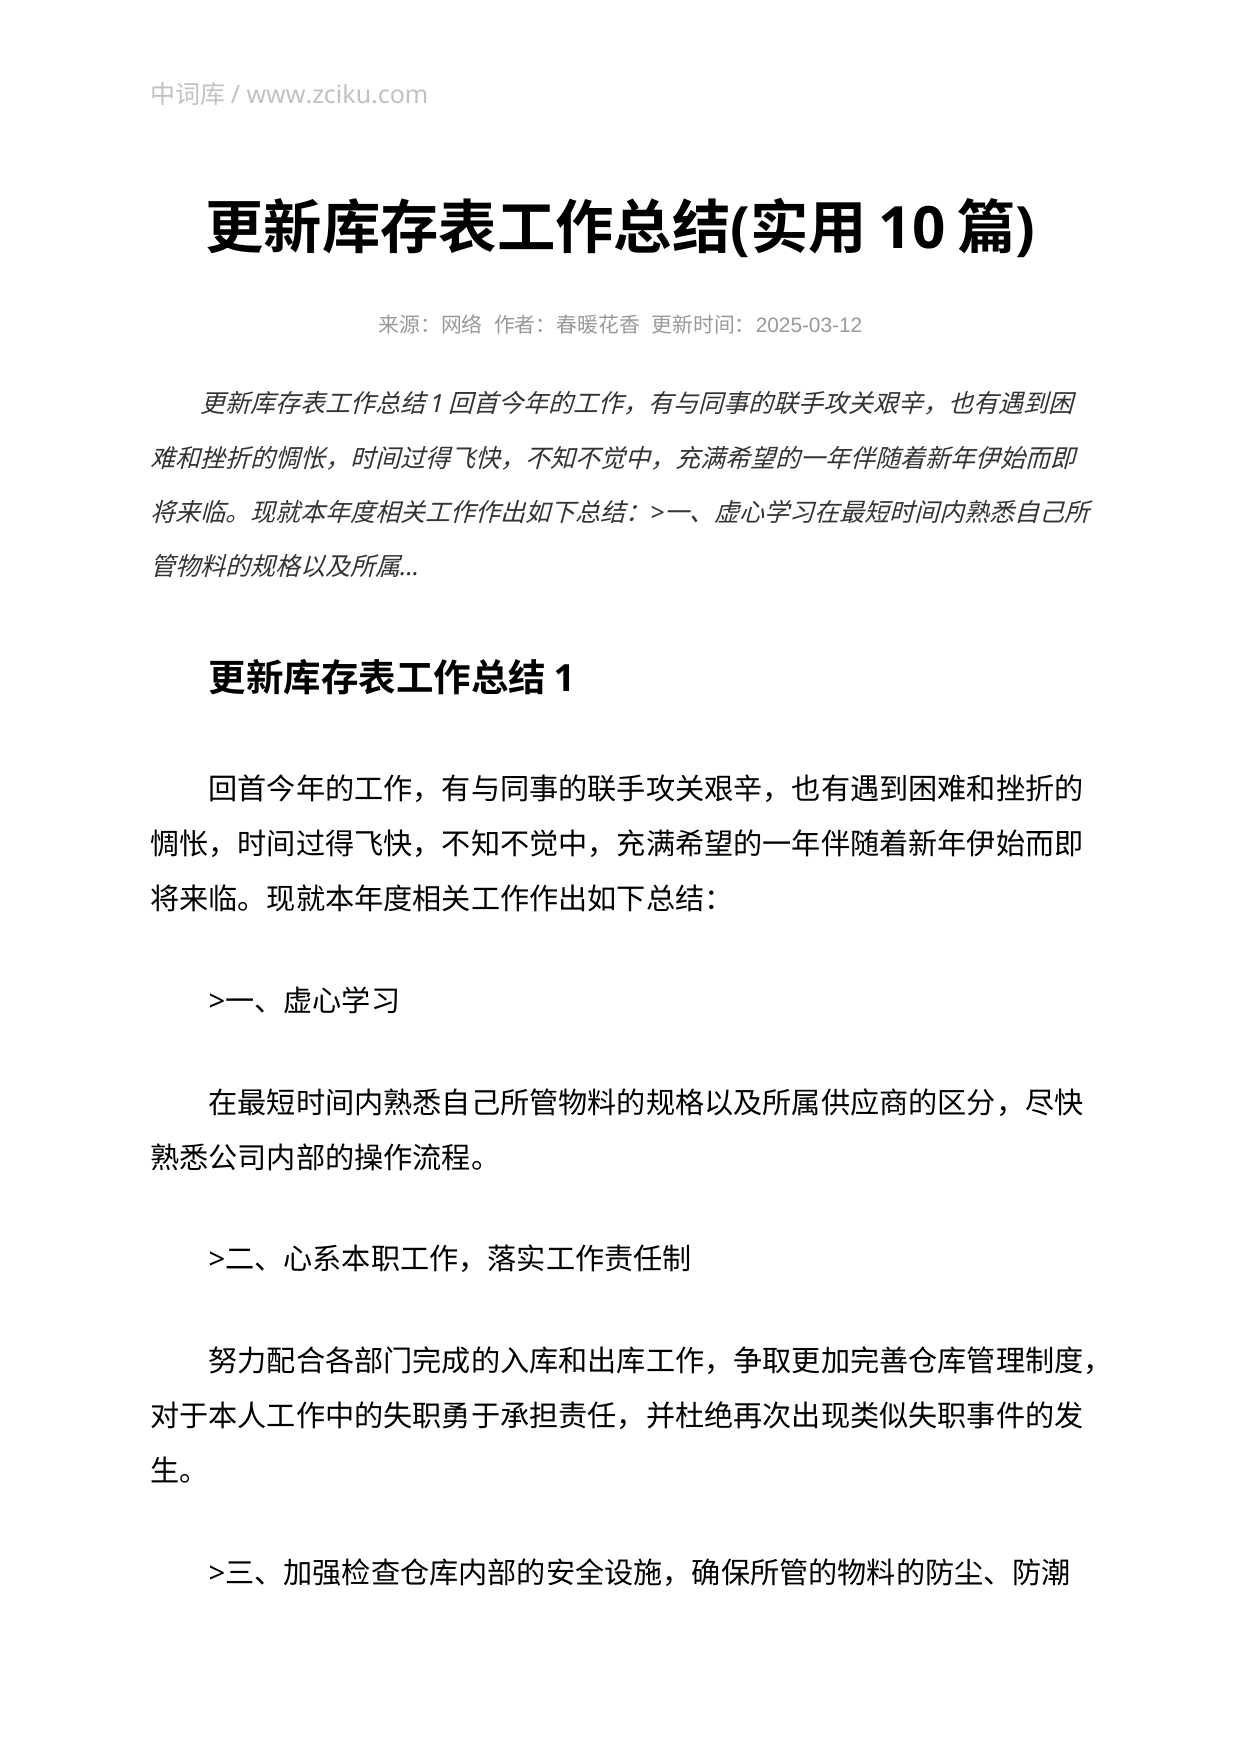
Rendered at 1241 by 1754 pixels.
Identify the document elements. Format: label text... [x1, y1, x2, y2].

text 来源：网络 作者：春暖花香 更新时间：2025-03-12 [150, 313, 1090, 337]
text 更新库存表工作总结1回首今年的工作，有与同事的联手攻关艰辛，也有遇到困难和挫折的惆怅，时间过得飞快，不知不觉中，充满希望的一年伴随着新年伊始而即将来临。现就本年度相关工作作出如下总结：>一、虚心学习在最短时间内熟悉自己所管物料的规格以及所属... [150, 384, 1090, 583]
text 更新库存表工作总结1 [150, 648, 1090, 703]
text 努力配合各部门完成的入库和出库工作，争取更加完善仓库管理制度，对于本人工作中的失职勇于承担责任，并杜绝再次出现类似失职事件的发生。 [150, 1338, 1090, 1490]
text >二、心系本职工作，落实工作责任制 [150, 1236, 1090, 1278]
text 在最短时间内熟悉自己所管物料的规格以及所属供应商的区分，尽快熟悉公司内部的操作流程。 [150, 1079, 1090, 1176]
text >一、虚心学习 [150, 977, 1090, 1020]
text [150, 1549, 1090, 1592]
text 回首今年的工作，有与同事的联手攻关艰辛，也有遇到困难和挫折的惆怅，时间过得飞快，不知不觉中，充满希望的一年伴随着新年伊始而即将来临。现就本年度相关工作作出如下总结： [150, 766, 1090, 918]
subtitle 更新库存表工作总结(实用10篇) [150, 181, 1090, 266]
